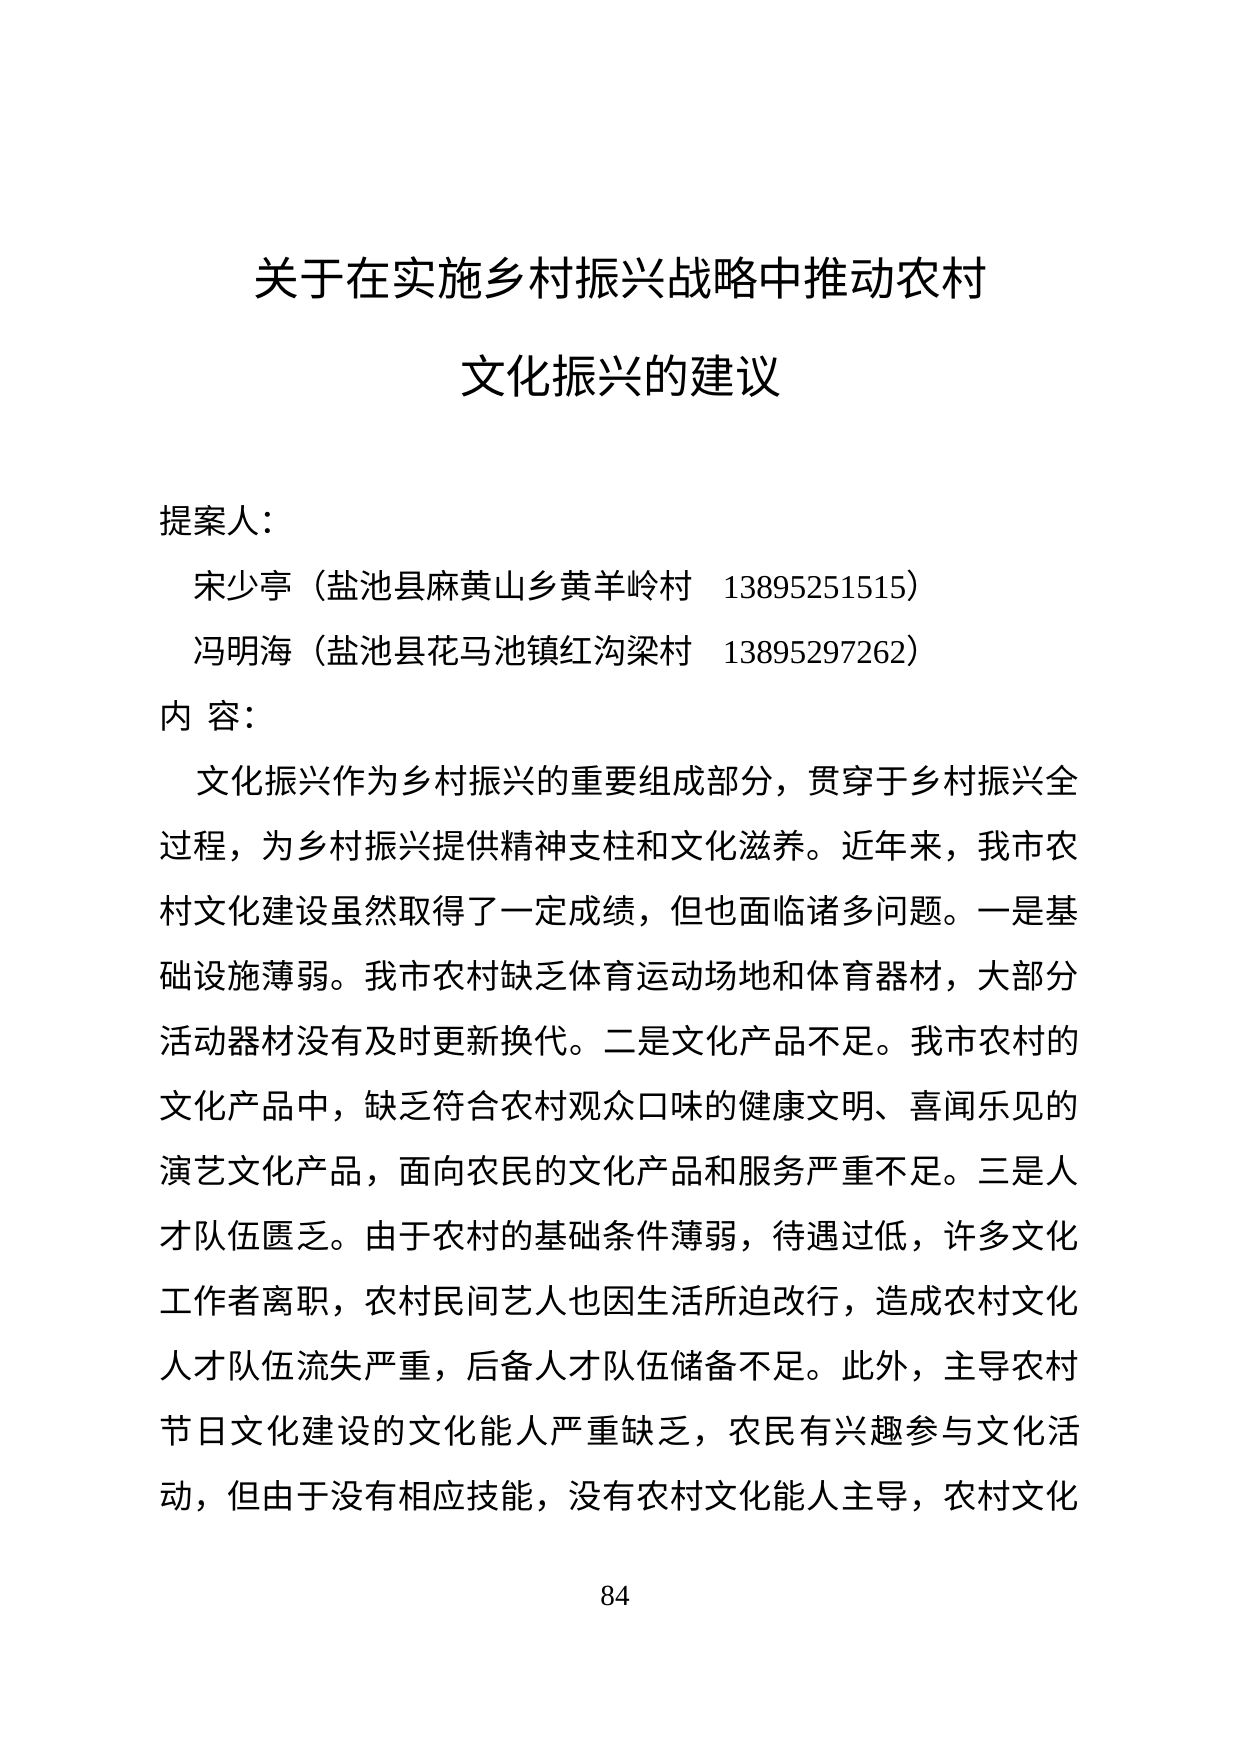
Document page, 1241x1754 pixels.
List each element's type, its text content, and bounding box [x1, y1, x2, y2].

text 提案人： [159, 487, 1081, 552]
text 冯明海（盐池县花马池镇红沟梁村 13895297262） [159, 617, 1081, 682]
text 关于在实施乡村振兴战略中推动农村 [159, 227, 1081, 324]
text 文化振兴的建议 [159, 324, 1081, 422]
text 宋少亭（盐池县麻黄山乡黄羊岭村 13895251515） [159, 552, 1081, 617]
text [159, 747, 1081, 1527]
text 内 容： [159, 682, 1081, 747]
